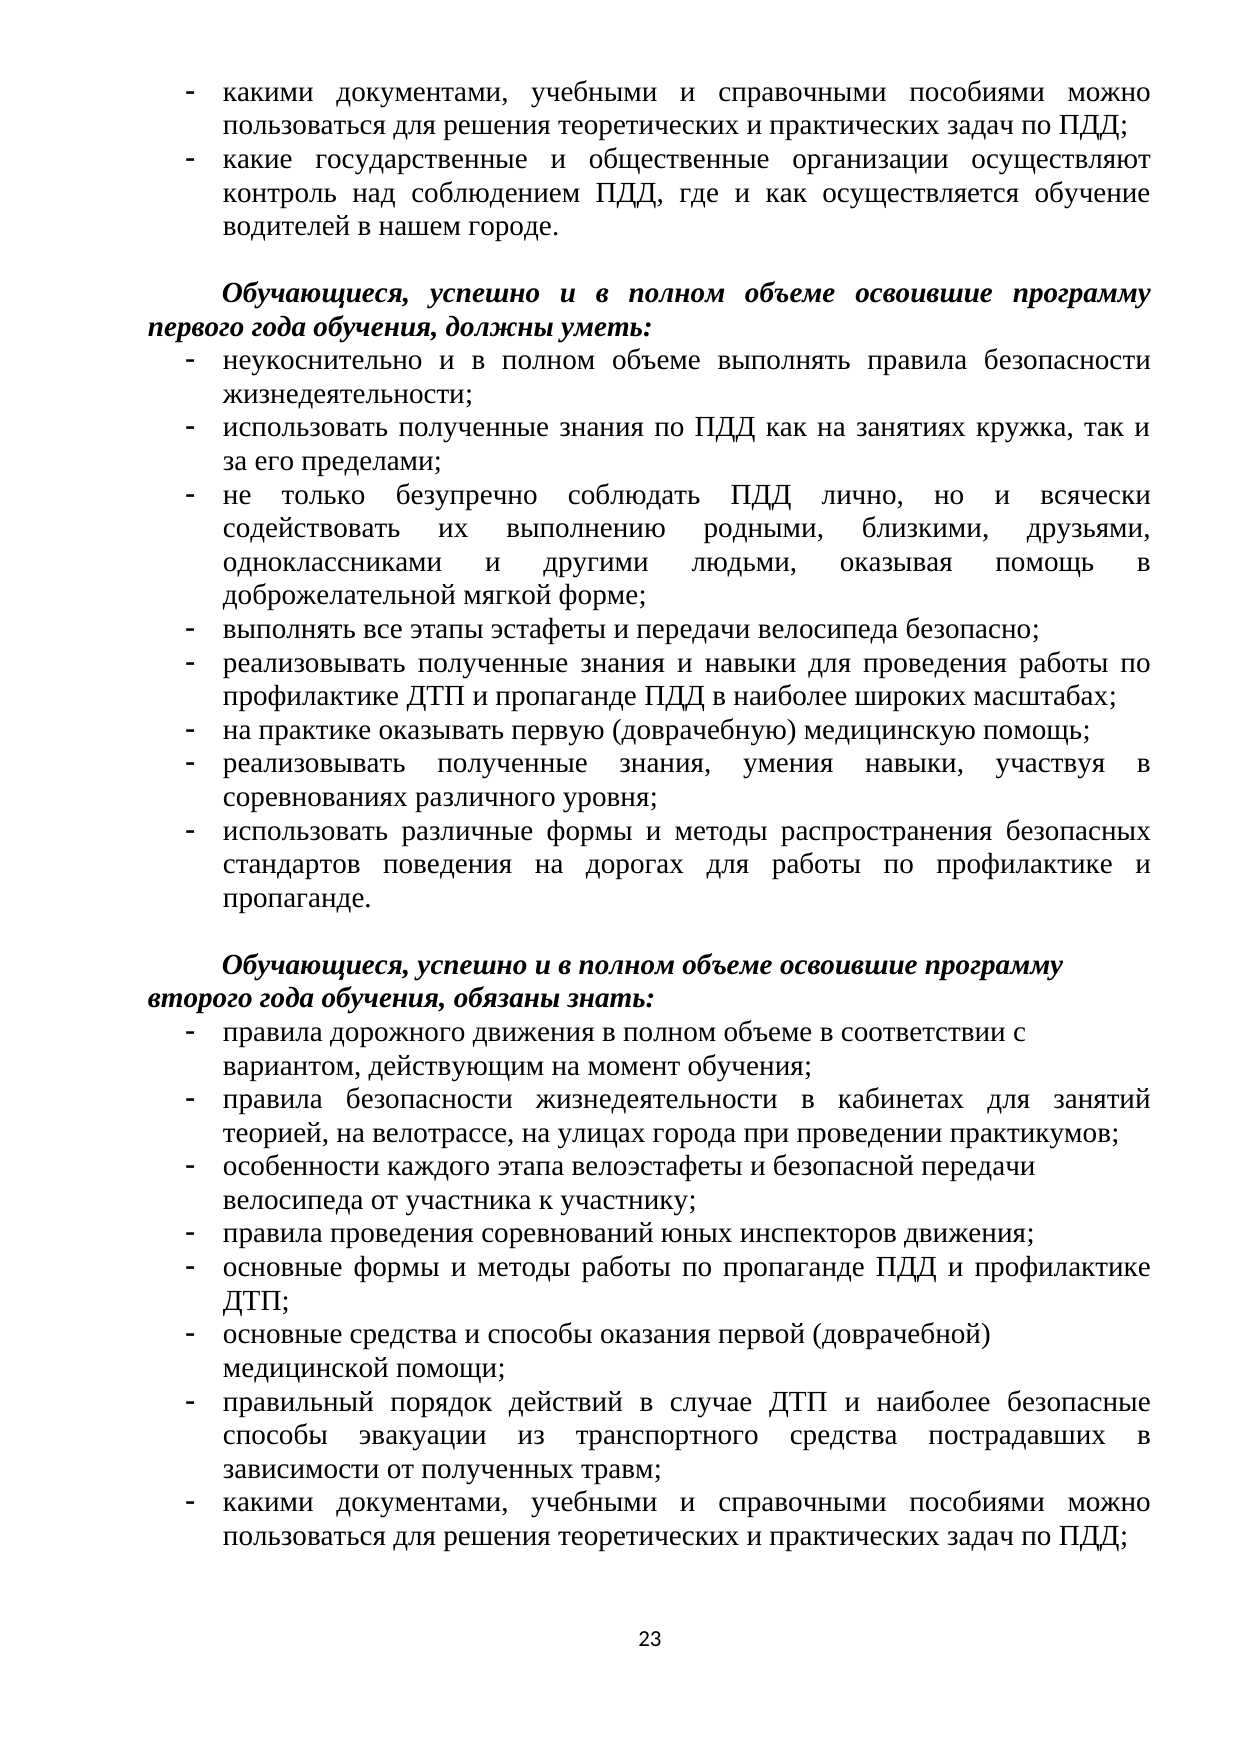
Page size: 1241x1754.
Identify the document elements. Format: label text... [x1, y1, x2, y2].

text Обучающиеся, успешно и в полном объеме освоившие программу второго года обучения, обязаны знать: [148, 947, 1152, 1014]
list не только безупречно соблюдать ПДД лично, но и всячески содействовать их выполнению родными, близкими, друзьями, одноклассниками и другими людьми, оказывая помощь в доброжелательной мягкой форме; [185, 477, 1152, 611]
list правила дорожного движения в полном объеме в соответствии с вариантом, действующим на момент обучения; [185, 1014, 1152, 1081]
text Обучающиеся, успешно и в полном объеме освоившие программу первого года обучения, должны уметь: [148, 275, 1152, 342]
list использовать полученные знания по ПДД как на занятиях кружка, так и за его пределами; [185, 409, 1152, 477]
list неукоснительно и в полном объеме выполнять правила безопасности жизнедеятельности; [185, 342, 1152, 409]
list какие государственные и общественные организации осуществляют контроль над соблюдением ПДД, где и как осуществляется обучение водителей в нашем городе. [185, 141, 1152, 242]
list правильный порядок действий в случае ДТП и наиболее безопасные способы эвакуации из транспортного средства пострадавших в зависимости от полученных травм; [185, 1384, 1152, 1484]
list правила проведения соревнований юных инспекторов движения; [185, 1216, 1152, 1249]
list основные средства и способы оказания первой (доврачебной) медицинской помощи; [185, 1316, 1152, 1384]
list особенности каждого этапа велоэстафеты и безопасной передачи велосипеда от участника к участнику; [185, 1148, 1152, 1216]
list правила безопасности жизнедеятельности в кабинетах для занятий теорией, на велотрассе, на улицах города при проведении практикумов; [185, 1081, 1152, 1148]
list основные формы и методы работы по пропаганде ПДД и профилактике ДТП; [185, 1249, 1152, 1316]
list какими документами, учебными и справочными пособиями можно пользоваться для решения теоретических и практических задач по ПДД; [185, 1484, 1152, 1552]
list использовать различные формы и методы распространения безопасных стандартов поведения на дорогах для работы по профилактике и пропаганде. [185, 813, 1152, 913]
list какими документами, учебными и справочными пособиями можно пользоваться для решения теоретических и практических задач по ПДД; [185, 74, 1152, 141]
list на практике оказывать первую (доврачебную) медицинскую помощь; [185, 712, 1152, 746]
list реализовывать полученные знания и навыки для проведения работы по профилактике ДТП и пропаганде ПДД в наиболее широких масштабах; [185, 645, 1152, 712]
list выполнять все этапы эстафеты и передачи велосипеда безопасно; [185, 611, 1152, 645]
list реализовывать полученные знания, умения навыки, участвуя в соревнованиях различного уровня; [185, 746, 1152, 813]
